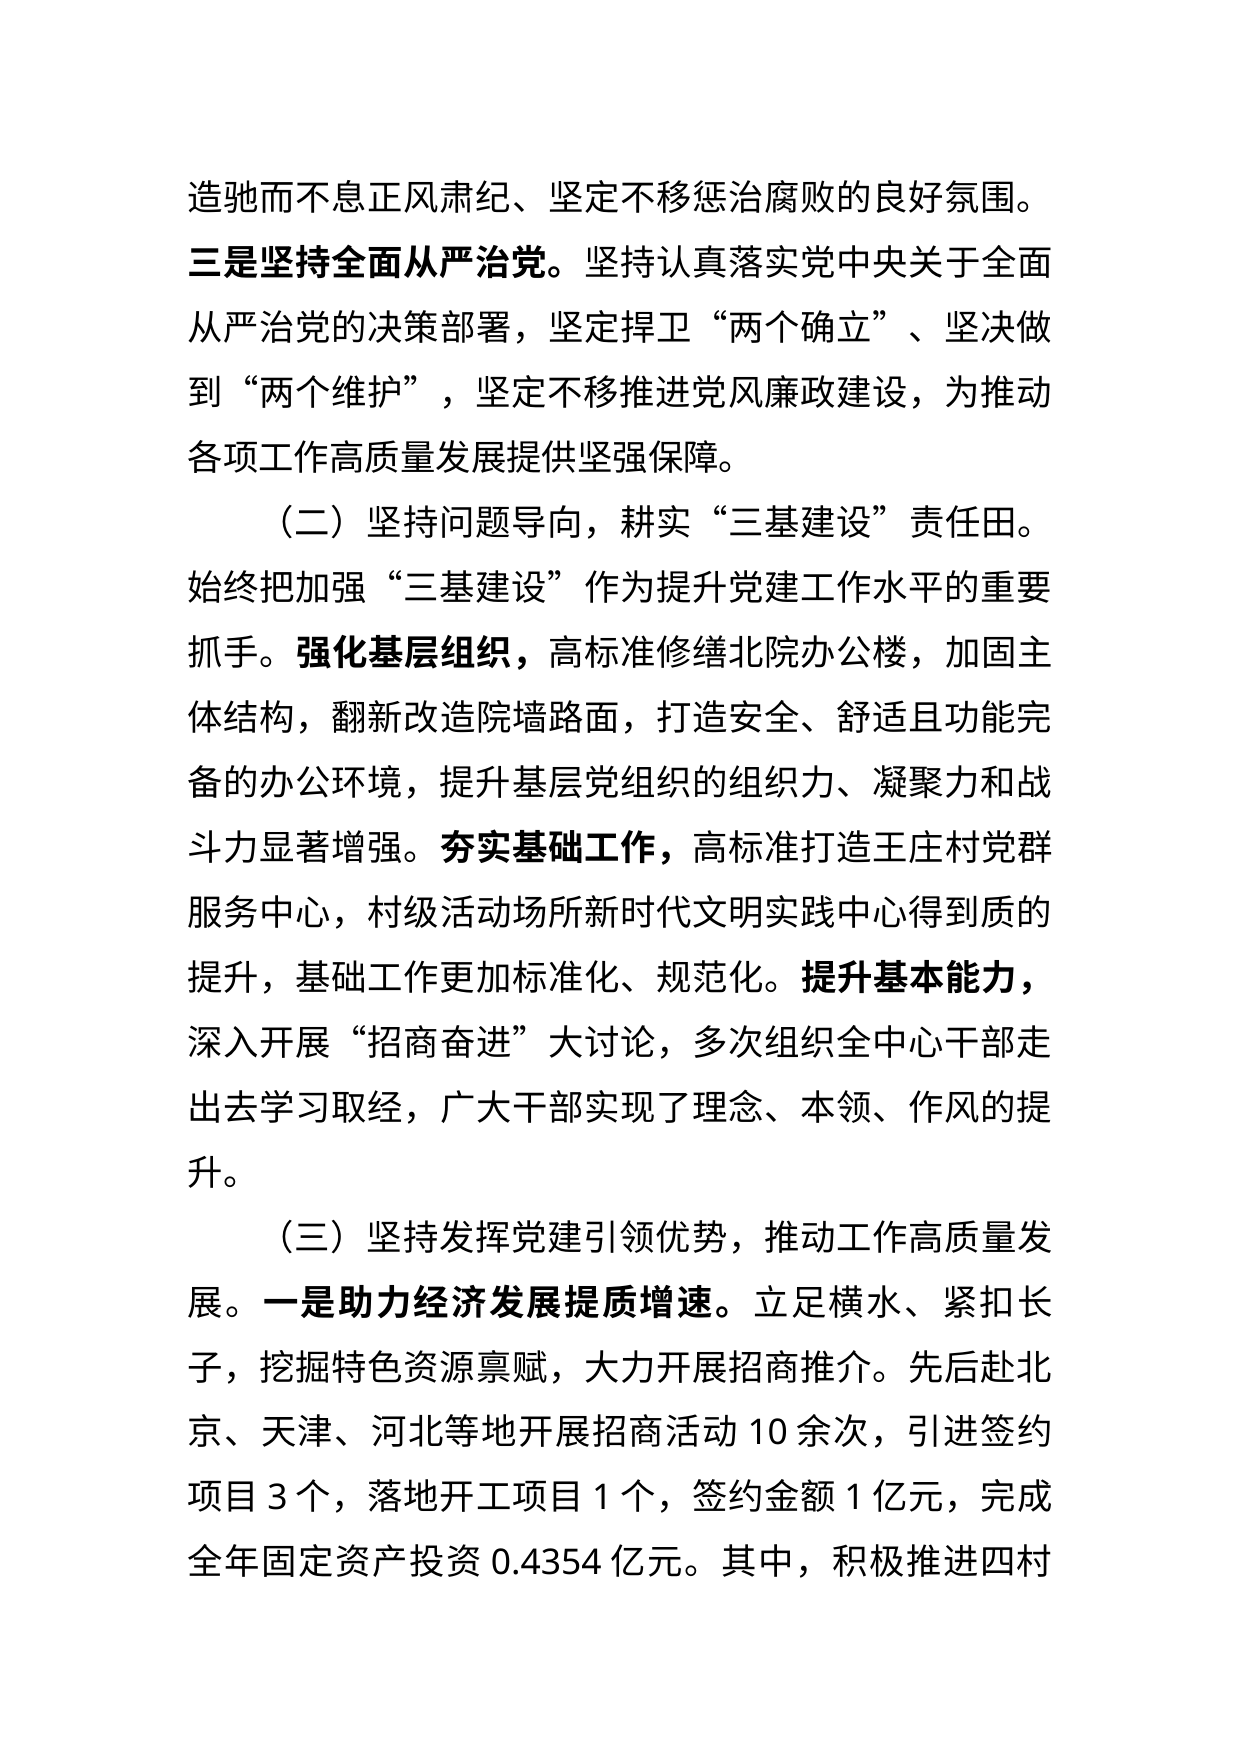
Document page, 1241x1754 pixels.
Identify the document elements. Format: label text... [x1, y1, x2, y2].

text （二）坚持问题导向，耕实“三基建设”责任田。始终把加强“三基建设”作为提升党建工作水平的重要抓手。强化基层组织，高标准修缮北院办公楼，加固主体结构，翻新改造院墙路面，打造安全、舒适且功能完备的办公环境，提升基层党组织的组织力、凝聚力和战斗力显著增强。夯实基础工作，高标准打造王庄村党群服务中心，村级活动场所新时代文明实践中心得到质的提升，基础工作更加标准化、规范化。提升基本能力，深入开展“招商奋进”大讨论，多次组织全中心干部走出去学习取经，广大干部实现了理念、本领、作风的提升。 [187, 487, 1053, 1202]
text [187, 1202, 1053, 1592]
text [187, 162, 1053, 487]
